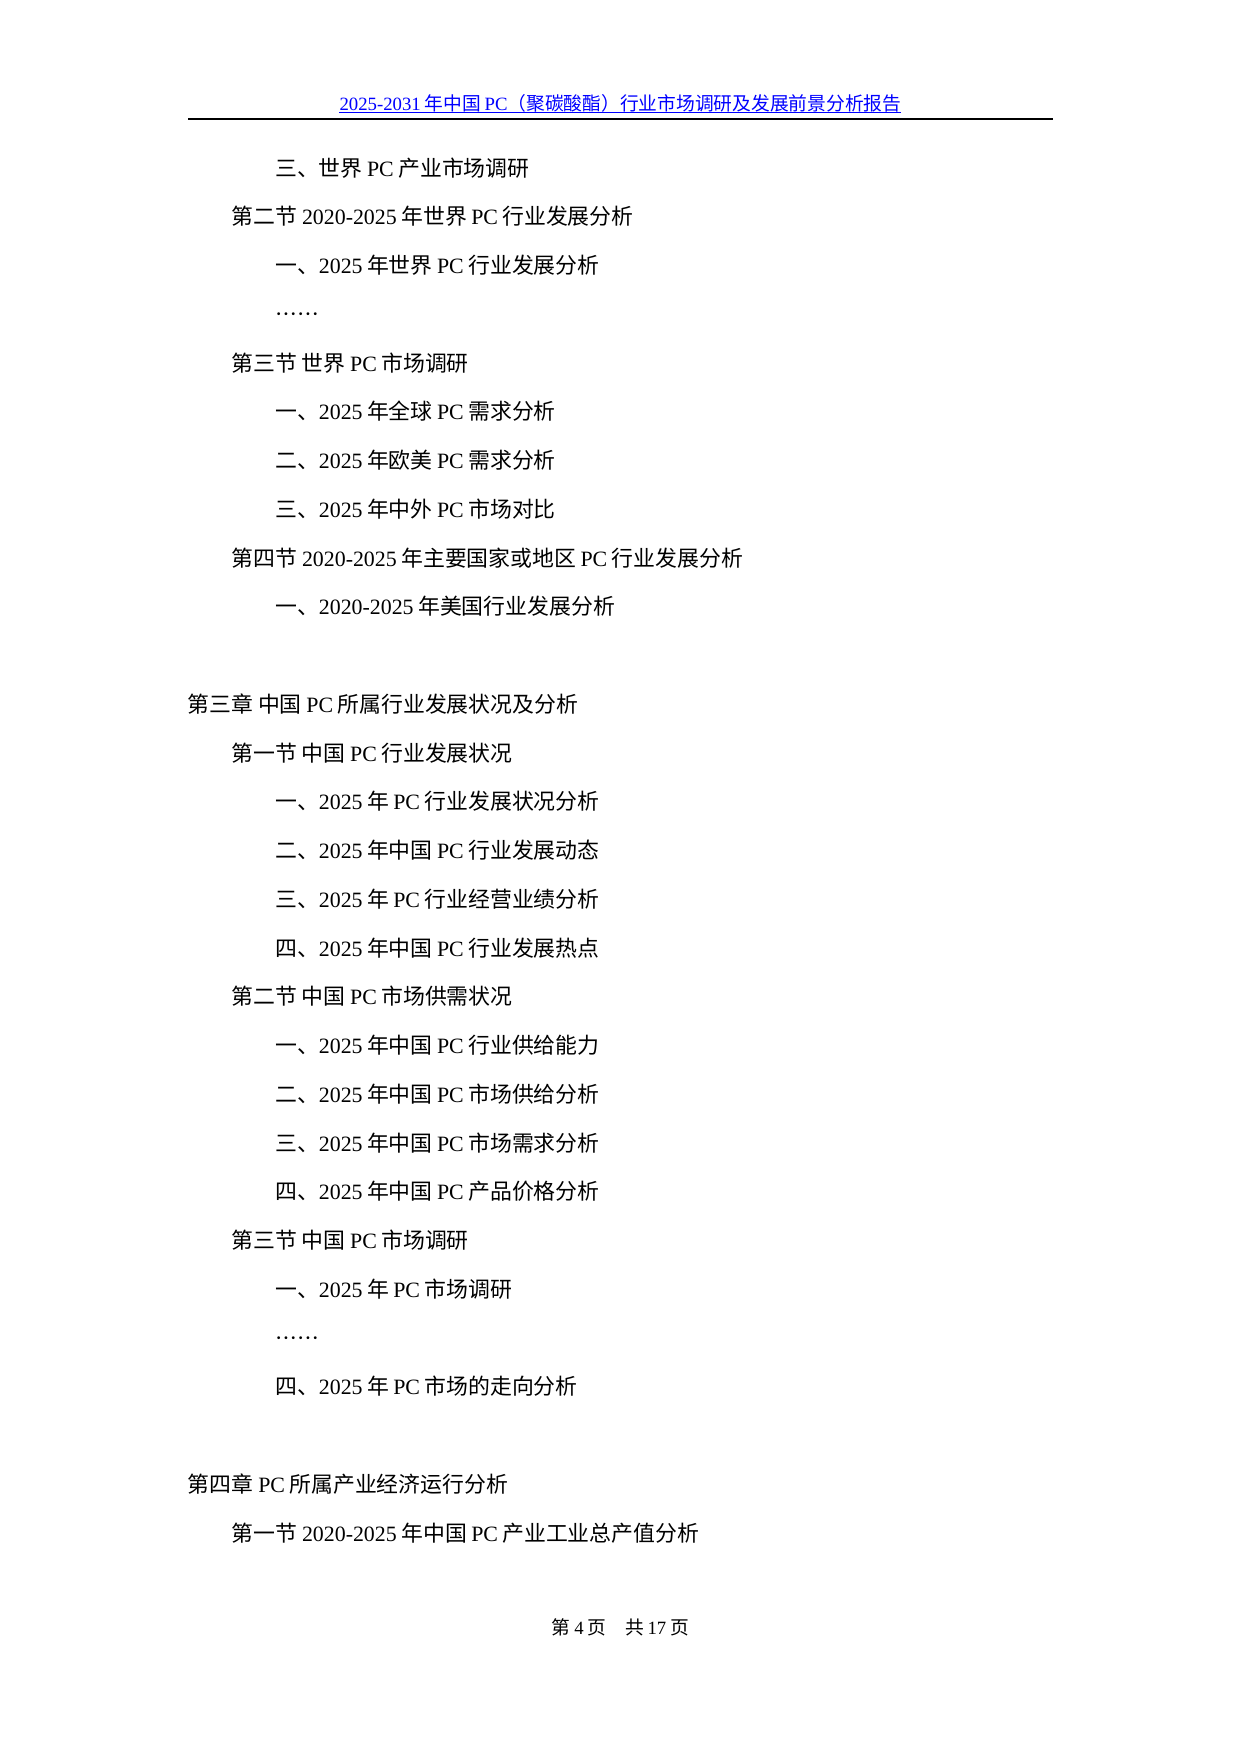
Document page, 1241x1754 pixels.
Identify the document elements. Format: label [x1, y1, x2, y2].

text [187, 150, 1053, 1548]
